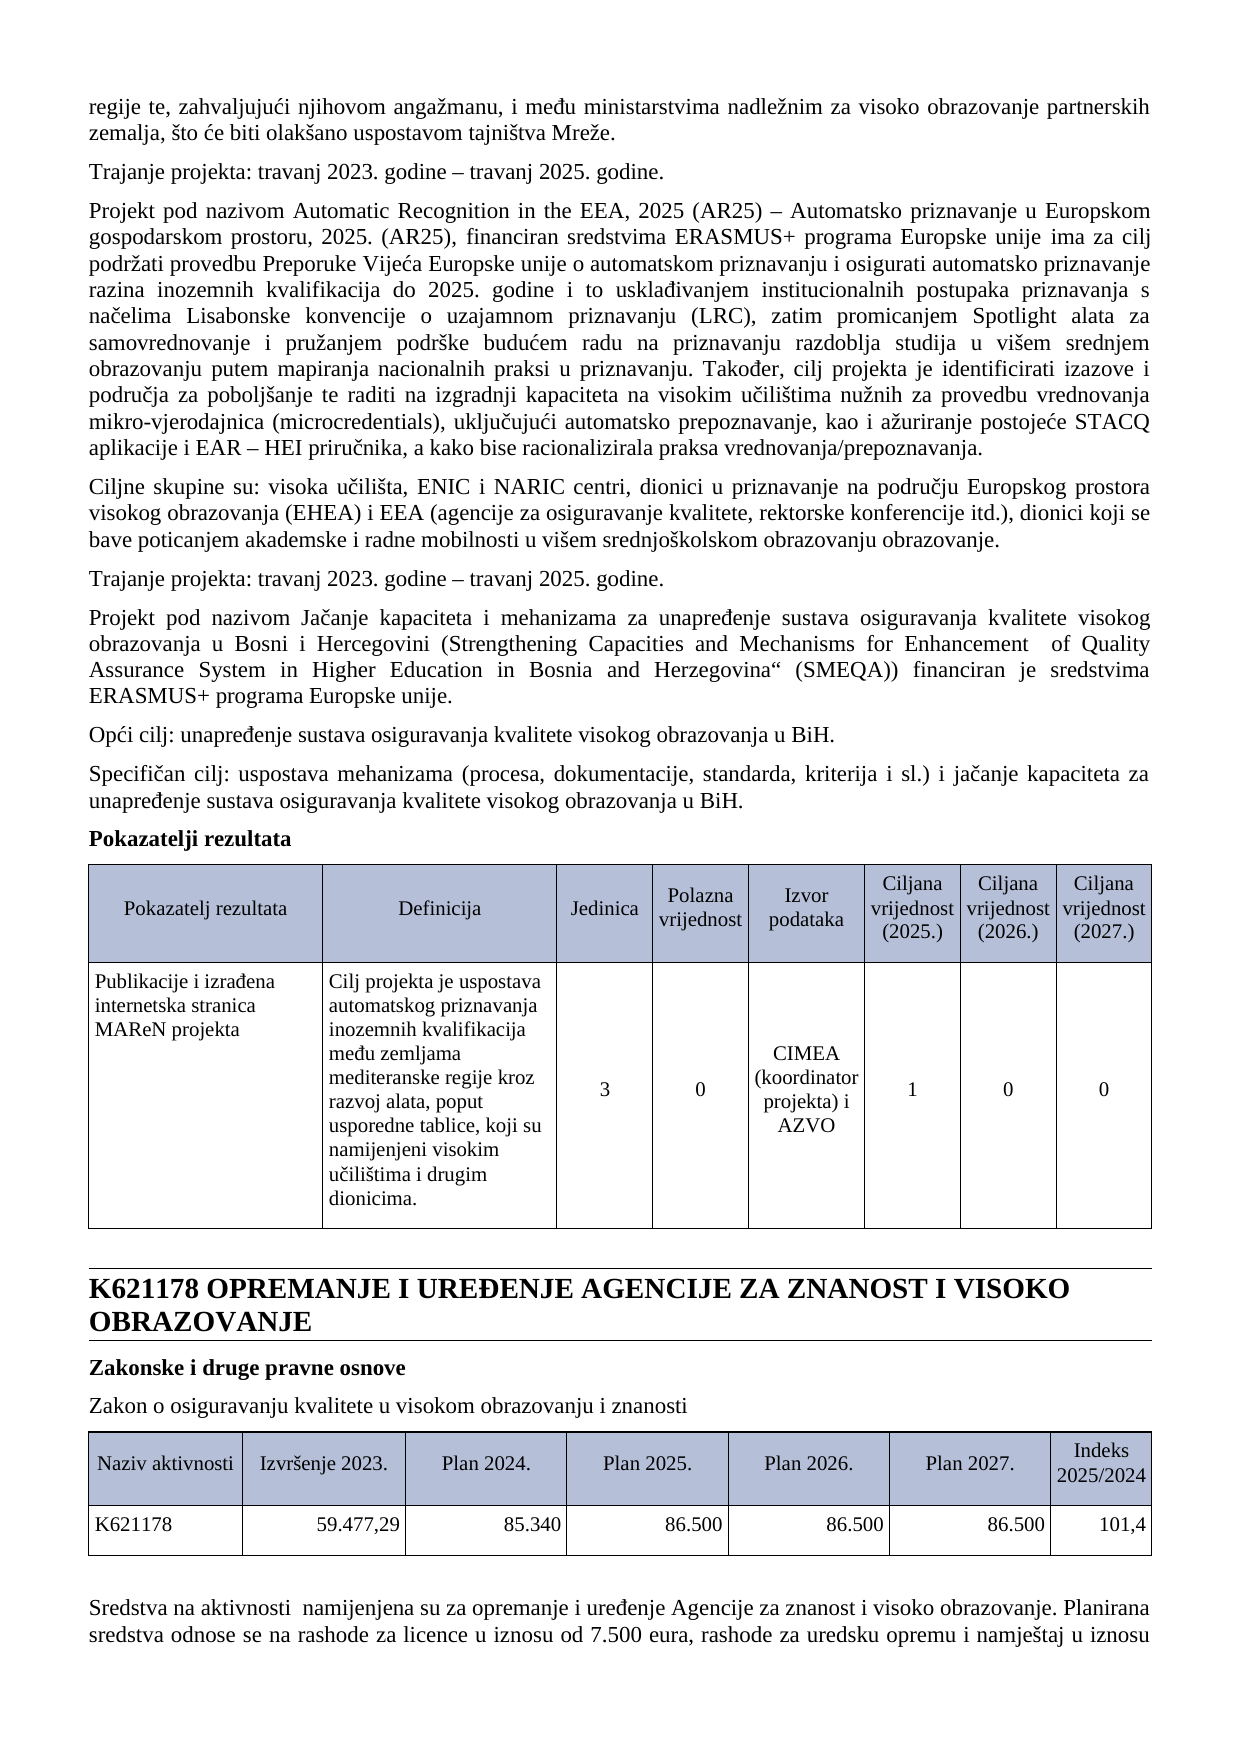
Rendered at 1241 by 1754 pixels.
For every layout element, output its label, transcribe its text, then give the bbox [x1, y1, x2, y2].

table_cell K621178 [89, 1506, 242, 1554]
table_header Indeks 2025/2024 [1051, 1433, 1151, 1505]
table_cell 86.500 [729, 1506, 889, 1554]
text Trajanje projekta: travanj 2023. godine – travanj 2025. godine. [89, 565, 1152, 591]
table_cell 0 [961, 963, 1056, 1228]
subtitle Pokazatelji rezultata [89, 826, 1152, 852]
table_cell 85.340 [406, 1506, 566, 1554]
table_header Ciljana vrijednost (2026.) [961, 865, 1056, 962]
table_cell 1 [865, 963, 960, 1228]
table_cell 86.500 [890, 1506, 1050, 1554]
table_cell Cilj projekta je uspostava automatskog priznavanja inozemnih kvalifikacija među zemljama mediteranske regije kroz razvoj alata, poput usporedne tablice, koji su namijenjeni visokim učilištima i drugim dionicima. [323, 963, 556, 1228]
table_header Plan 2024. [406, 1433, 566, 1505]
table_cell 59.477,29 [243, 1506, 405, 1554]
text Specifičan cilj: uspostava mehanizama (procesa, dokumentacije, standarda, kriterija i sl.) i jačanje kapaciteta za unapređenje sustava osiguravanja kvalitete visokog obrazovanja u BiH. [89, 760, 1152, 813]
table_cell 0 [1057, 963, 1151, 1228]
subtitle Zakonske i druge pravne osnove [89, 1354, 1152, 1380]
table_header Plan 2026. [729, 1433, 889, 1505]
table_cell 0 [653, 963, 748, 1228]
table_header Definicija [323, 865, 556, 962]
text Zakon o osiguravanju kvalitete u visokom obrazovanju i znanosti [89, 1393, 1152, 1419]
text Opći cilj: unapređenje sustava osiguravanja kvalitete visokog obrazovanja u BiH. [89, 721, 1152, 748]
table_cell 3 [557, 963, 652, 1228]
table_header Ciljana vrijednost (2027.) [1057, 865, 1151, 962]
text Projekt pod nazivom Jačanje kapaciteta i mehanizama za unapređenje sustava osiguravanja kvalitete visokog obrazovanja u Bosni i Hercegovini (Strengthening Capacities and Mechanisms for Enhancement of Quality Assurance System in Higher Education in Bosnia and Herzegovina“ (SMEQA)) financiran je sredstvima ERASMUS+ programa Europske unije. [89, 603, 1152, 709]
text Trajanje projekta: travanj 2023. godine – travanj 2025. godine. [89, 158, 1152, 184]
table_cell Publikacije i izrađena internetska stranica MAReN projekta [89, 963, 322, 1228]
table_header Plan 2027. [890, 1433, 1050, 1505]
table_cell 86.500 [567, 1506, 728, 1554]
table_cell 101,4 [1051, 1506, 1151, 1554]
table_header Polazna vrijednost [653, 865, 748, 962]
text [89, 93, 1152, 146]
text Projekt pod nazivom Automatic Recognition in the EEA, 2025 (AR25) – Automatsko priznavanje u Europskom gospodarskom prostoru, 2025. (AR25), financiran sredstvima ERASMUS+ programa Europske unije ima za cilj podržati provedbu Preporuke Vijeća Europske unije o automatskom priznavanju i osigurati automatsko priznavanje razina inozemnih kvalifikacija do 2025. godine i to usklađivanjem institucionalnih postupaka priznavanja s načelima Lisabonske konvencije o uzajamnom priznavanju (LRC), zatim promicanjem Spotlight alata za samovrednovanje i pružanjem podrške budućem radu na priznavanju razdoblja studija u višem srednjem obrazovanju putem mapiranja nacionalnih praksi u priznavanju. Također, cilj projekta je identificirati izazove i područja za poboljšanje te raditi na izgradnji kapaciteta na visokim učilištima nužnih za provedbu vrednovanja mikro-vjerodajnica (microcredentials), uključujući automatsko prepoznavanje, kao i ažuriranje postojeće STACQ aplikacije i EAR – HEI priručnika, a kako bise racionalizirala praksa vrednovanja/prepoznavanja. [89, 197, 1152, 461]
table_header Jedinica [557, 865, 652, 962]
table_cell CIMEA (koordinator projekta) i AZVO [749, 963, 864, 1228]
table_header Plan 2025. [567, 1433, 728, 1505]
table_header Naziv aktivnosti [89, 1433, 242, 1505]
table_header Izvor podataka [749, 865, 864, 962]
table_header Izvršenje 2023. [243, 1433, 405, 1505]
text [89, 1594, 1152, 1647]
subtitle K621178 OPREMANJE I UREĐENJE AGENCIJE ZA ZNANOST I VISOKO OBRAZOVANJE [89, 1269, 1152, 1340]
table_header Ciljana vrijednost (2025.) [865, 865, 960, 962]
text Ciljne skupine su: visoka učilišta, ENIC i NARIC centri, dionici u priznavanje na području Europskog prostora visokog obrazovanja (EHEA) i EEA (agencije za osiguravanje kvalitete, rektorske konferencije itd.), dionici koji se bave poticanjem akademske i radne mobilnosti u višem srednjoškolskom obrazovanju obrazovanje. [89, 473, 1152, 552]
table_header Pokazatelj rezultata [89, 865, 322, 962]
